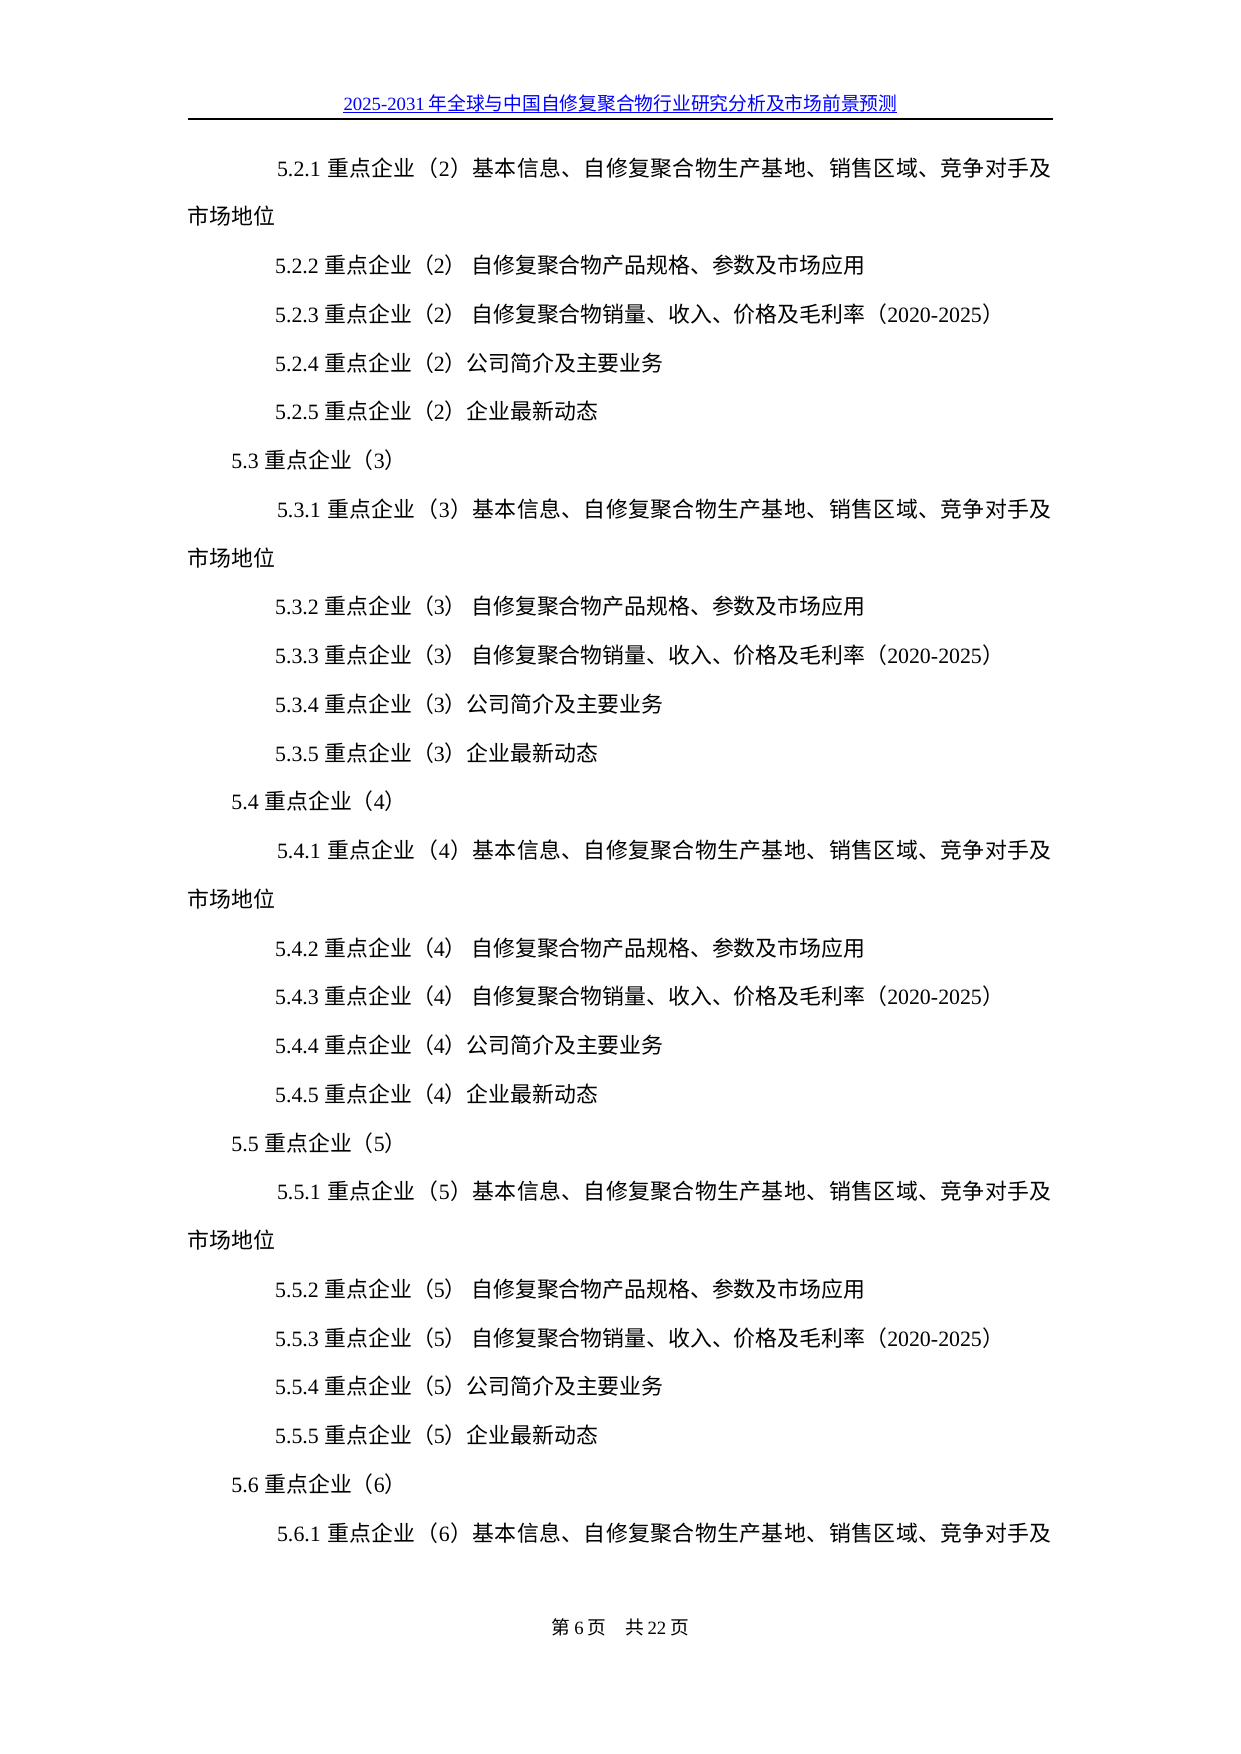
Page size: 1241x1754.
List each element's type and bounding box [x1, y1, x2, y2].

text [187, 150, 1053, 1548]
